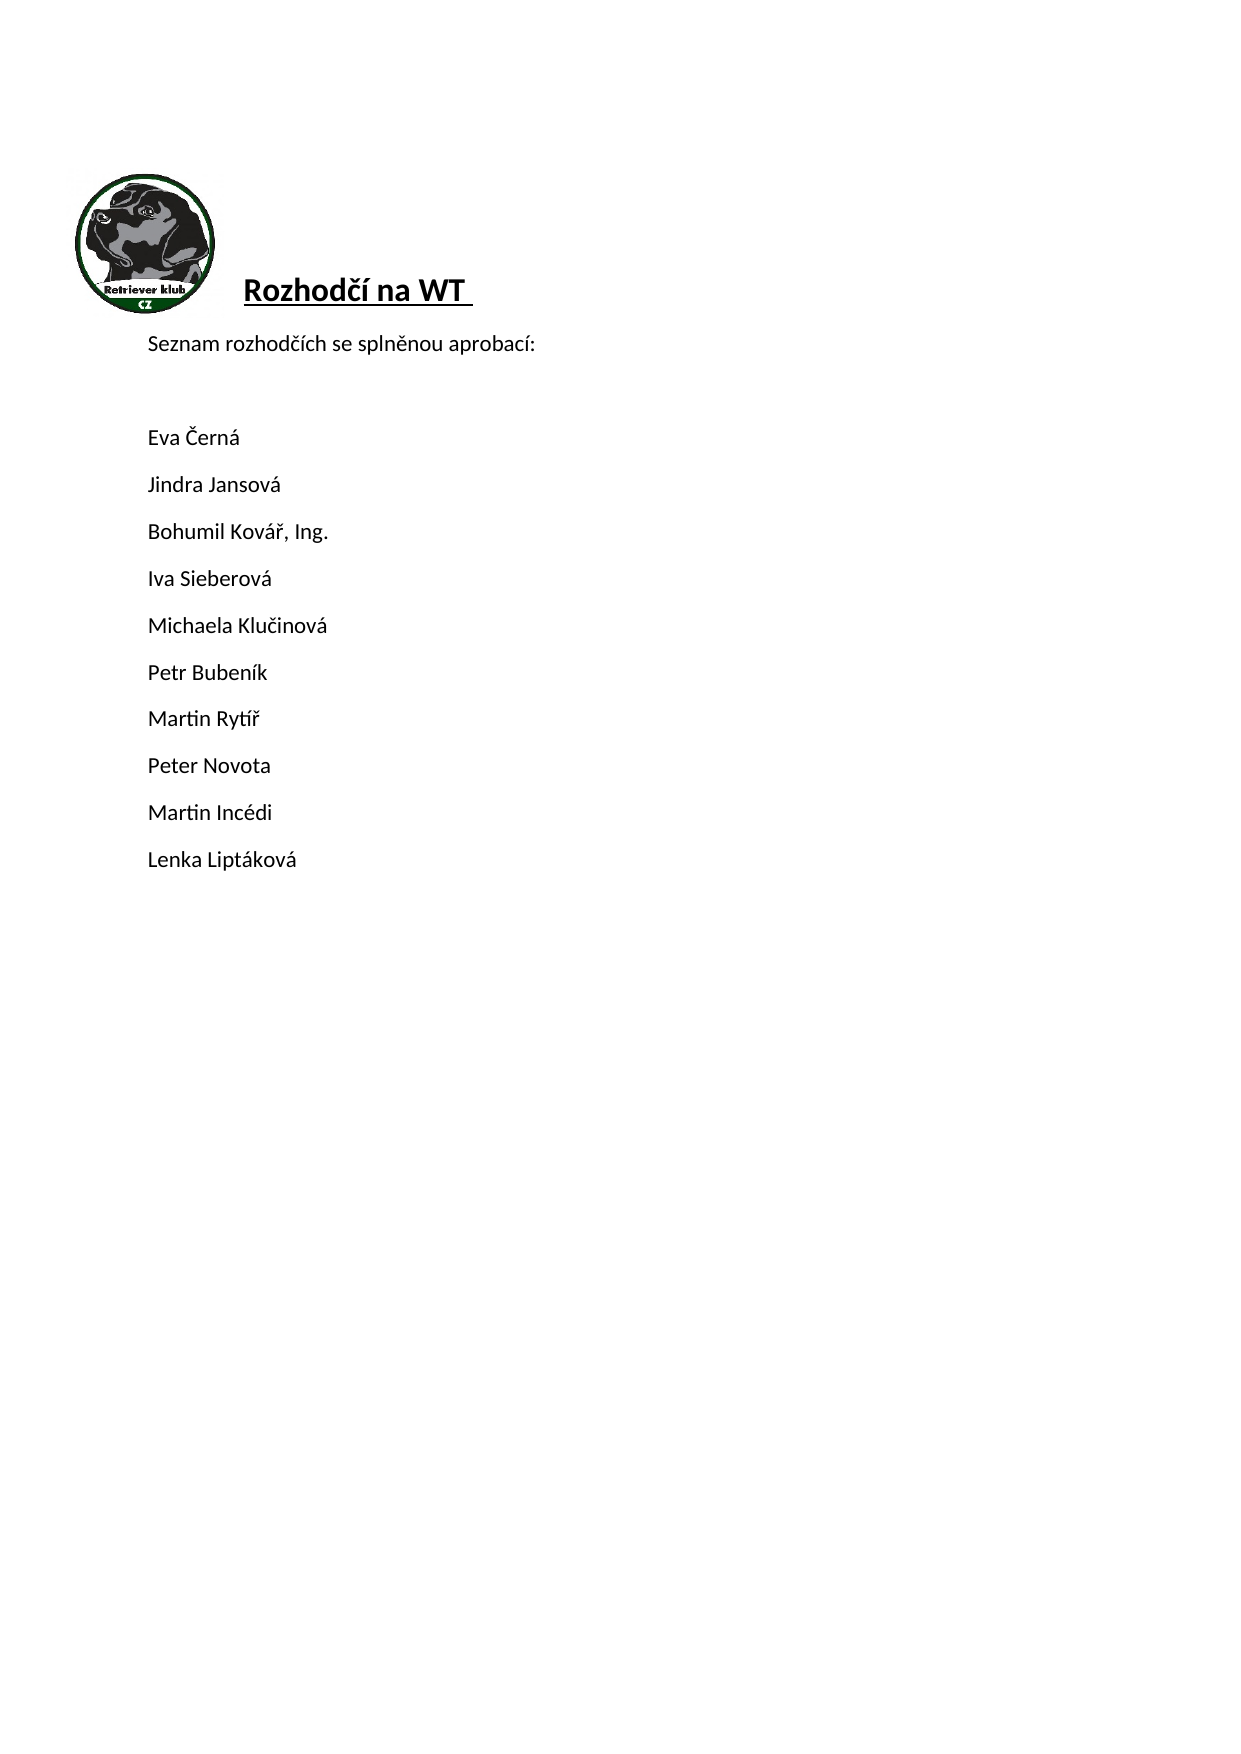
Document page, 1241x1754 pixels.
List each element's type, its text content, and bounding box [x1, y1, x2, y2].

text Eva Černá [148, 423, 1093, 451]
text Jindra Jansová [148, 470, 1093, 498]
text Lenka Liptáková [148, 845, 1093, 873]
text Bohumil Kovář, Ing. [148, 517, 1093, 545]
text Michaela Klučinová [148, 611, 1093, 639]
text Rozhodčí na WT [225, 269, 1093, 309]
text Iva Sieberová [148, 564, 1093, 592]
text Petr Bubeník [148, 658, 1093, 686]
picture [66, 168, 225, 318]
text Martin Rytíř [148, 704, 1093, 732]
text Martin Incédi [148, 798, 1093, 826]
text Peter Novota [148, 751, 1093, 779]
text Seznam rozhodčích se splněnou aprobací: [148, 329, 1093, 357]
